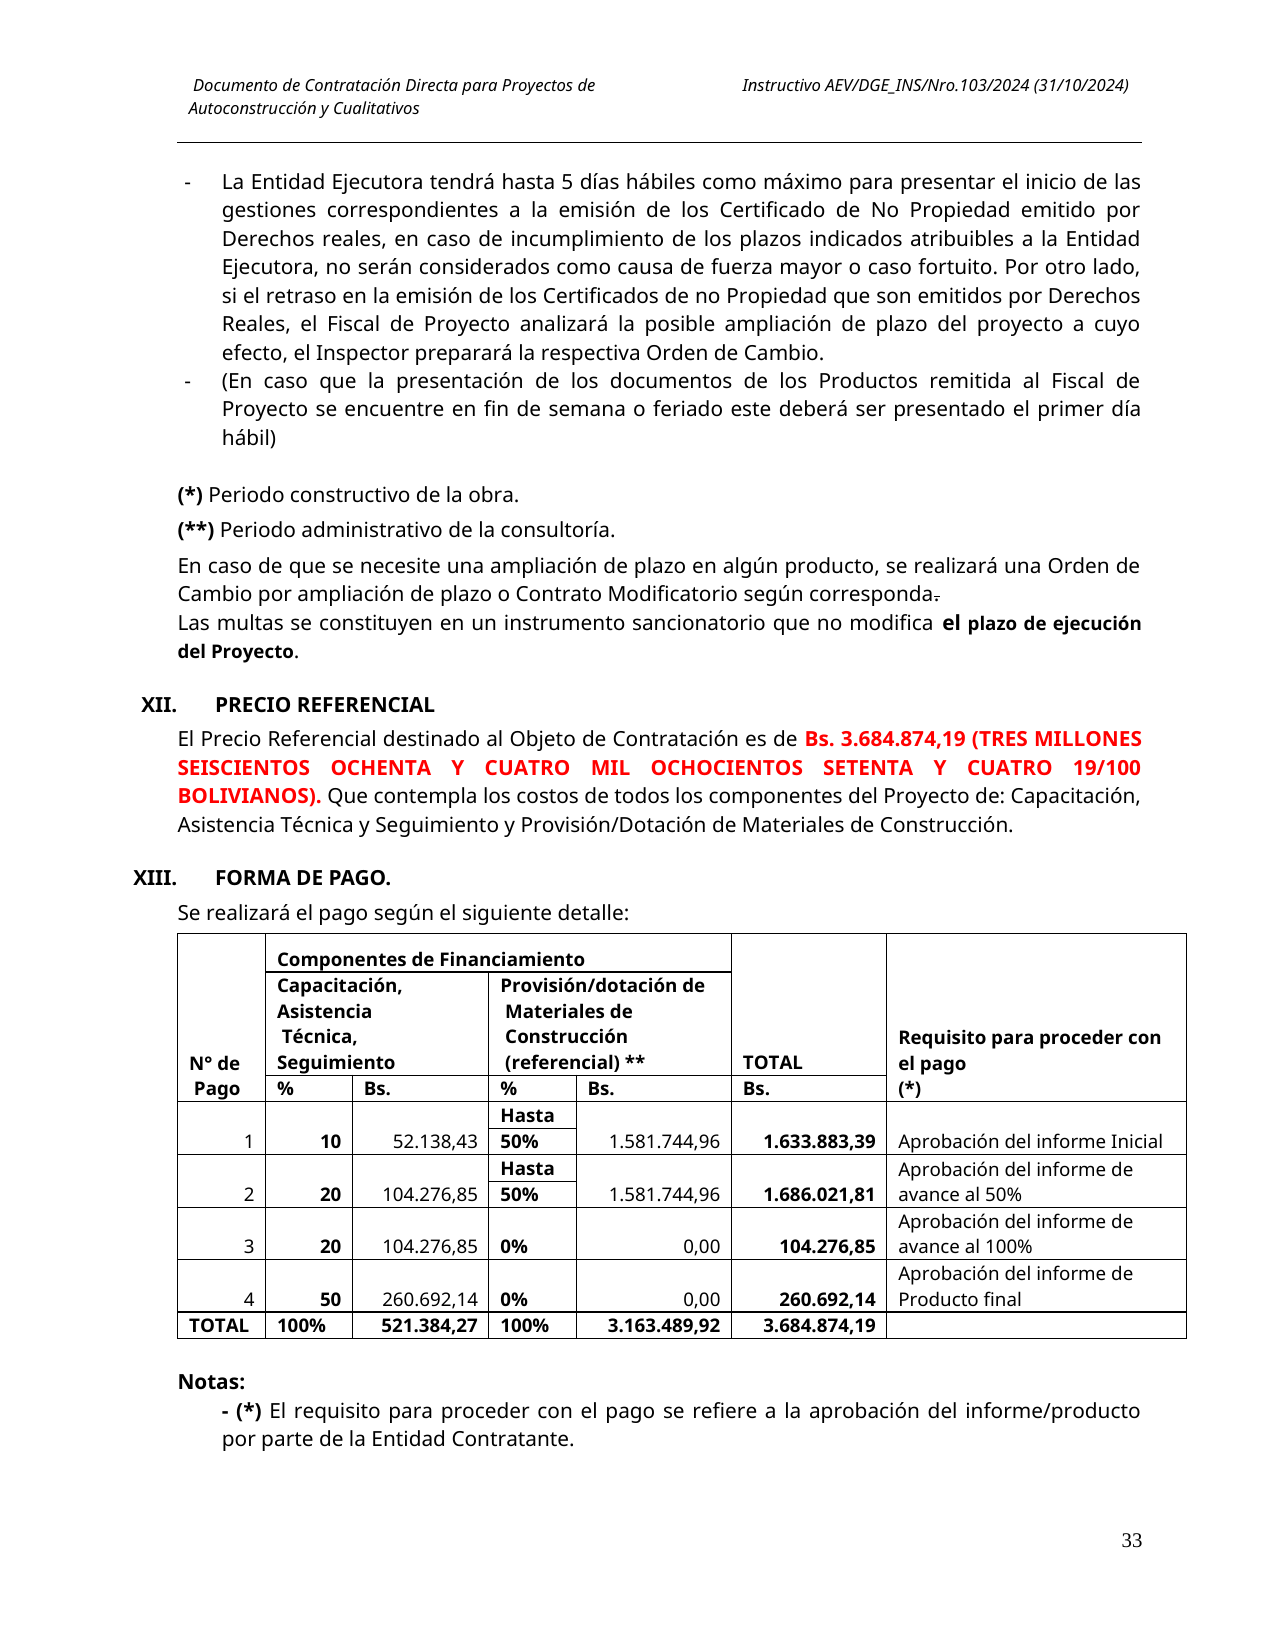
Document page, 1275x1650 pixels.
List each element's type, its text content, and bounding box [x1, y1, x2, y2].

table_cell 104.276,85 [732, 1208, 886, 1259]
table_header Componentes de Financiamiento [266, 934, 731, 971]
list PRECIO REFERENCIAL [177, 690, 1142, 718]
table_cell 260.692,14 [732, 1260, 886, 1311]
table_cell [887, 1313, 1186, 1338]
table_cell 3.684.874,19 [732, 1313, 886, 1338]
table_cell 0,00 [577, 1208, 731, 1259]
table_cell Bs. [732, 1076, 886, 1101]
text En caso de que se necesite una ampliación de plazo en algún producto, se realizará una Orden de Cambio por ampliación de plazo o Contrato Modificatorio según corresponda. [177, 551, 1142, 608]
table_cell 1.633.883,39 [732, 1102, 886, 1154]
table_cell 2 [178, 1155, 265, 1207]
table_cell 50% [489, 1182, 576, 1207]
table_cell Hasta [489, 1155, 576, 1181]
table_header Requisito para proceder con el pago (*) [887, 934, 1186, 1101]
table_cell 0,00 [577, 1260, 731, 1311]
table_cell % [489, 1076, 576, 1101]
table_cell TOTAL [178, 1313, 265, 1338]
table_cell 4 [178, 1260, 265, 1311]
table_cell Aprobación del informe Inicial [887, 1102, 1186, 1154]
table_cell 10 [266, 1102, 352, 1154]
text El Precio Referencial destinado al Objeto de Contratación es de Bs. 3.684.874,19 (TRES MILLONES SEISCIENTOS OCHENTA Y CUATRO MIL OCHOCIENTOS SETENTA Y CUATRO 19/100 BOLIVIANOS). Que contempla los costos de todos los componentes del Proyecto de: Capacitación, Asistencia Técnica y Seguimiento y Provisión/Dotación de Materiales de Construcción. [177, 724, 1142, 838]
table_cell 3.163.489,92 [577, 1313, 731, 1338]
table_cell 20 [266, 1208, 352, 1259]
table_cell 50% [489, 1129, 576, 1154]
table_cell 104.276,85 [353, 1155, 488, 1207]
list FORMA DE PAGO. [177, 863, 1142, 892]
table_cell 52.138,43 [353, 1102, 488, 1154]
list (En caso que la presentación de los documentos de los Productos remitida al Fiscal de Proyecto se encuentre en fin de semana o feriado este deberá ser presentado el primer día hábil) [184, 366, 1142, 451]
table_cell Bs. [577, 1076, 731, 1101]
table_cell Capacitación, Asistencia Técnica, Seguimiento [266, 973, 488, 1074]
table_cell 1.686.021,81 [732, 1155, 886, 1207]
text - (*) El requisito para proceder con el pago se refiere a la aprobación del informe/producto por parte de la Entidad Contratante. [222, 1396, 1142, 1453]
table_cell 50 [266, 1260, 352, 1311]
text Se realizará el pago según el siguiente detalle: [177, 898, 1142, 926]
table_cell 1.581.744,96 [577, 1155, 731, 1207]
text (**) Periodo administrativo de la consultoría. [177, 515, 1142, 544]
list La Entidad Ejecutora tendrá hasta 5 días hábiles como máximo para presentar el inicio de las gestiones correspondientes a la emisión de los Certificado de No Propiedad emitido por Derechos reales, en caso de incumplimiento de los plazos indicados atribuibles a la Entidad Ejecutora, no serán considerados como causa de fuerza mayor o caso fortuito. Por otro lado, si el retraso en la emisión de los Certificados de no Propiedad que son emitidos por Derechos Reales, el Fiscal de Proyecto analizará la posible ampliación de plazo del proyecto a cuyo efecto, el Inspector preparará la respectiva Orden de Cambio. [184, 167, 1142, 366]
table_cell Aprobación del informe de avance al 50% [887, 1155, 1186, 1207]
table_cell Bs. [353, 1076, 488, 1101]
text Notas: [177, 1367, 1142, 1396]
table_cell 1.581.744,96 [577, 1102, 731, 1154]
table_cell 0% [489, 1208, 576, 1259]
table_cell 0% [489, 1260, 576, 1311]
table_cell 100% [489, 1313, 576, 1338]
table_header N° de Pago [178, 934, 265, 1101]
table_cell Hasta [489, 1102, 576, 1128]
table_cell 20 [266, 1155, 352, 1207]
table_cell 260.692,14 [353, 1260, 488, 1311]
text (*) Periodo constructivo de la obra. [177, 480, 1142, 508]
table_cell 3 [178, 1208, 265, 1259]
table_cell Aprobación del informe de Producto final [887, 1260, 1186, 1311]
table_cell % [266, 1076, 352, 1101]
table_header TOTAL [732, 934, 886, 1074]
text Las multas se constituyen en un instrumento sancionatorio que no modifica el plazo de ejecución del Proyecto. [299, 608, 1142, 665]
table_cell 521.384,27 [353, 1313, 488, 1338]
table_cell 1 [178, 1102, 265, 1154]
table_cell Provisión/dotación de Materiales de Construcción (referencial) ** [489, 973, 731, 1074]
table_cell 100% [266, 1313, 352, 1338]
table_cell 104.276,85 [353, 1208, 488, 1259]
table_cell Aprobación del informe de avance al 100% [887, 1208, 1186, 1259]
